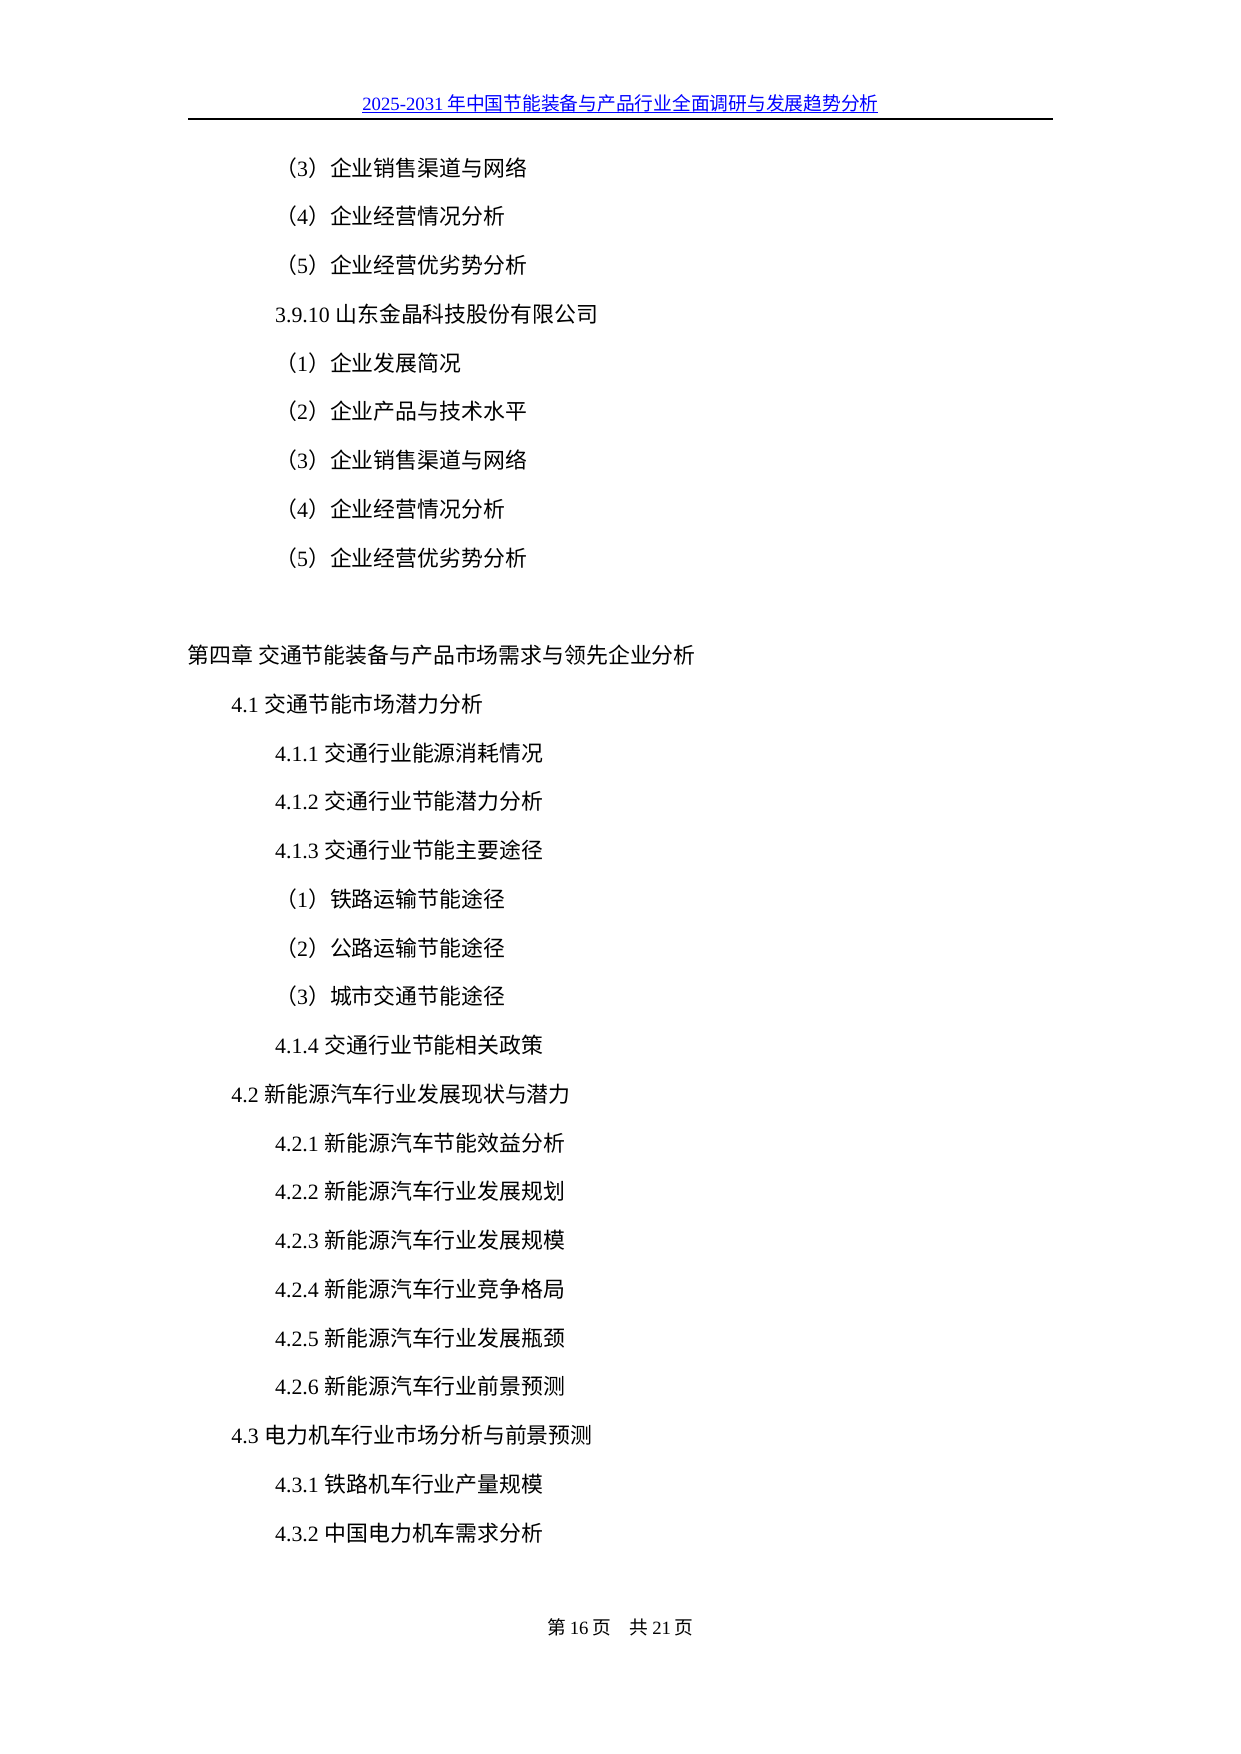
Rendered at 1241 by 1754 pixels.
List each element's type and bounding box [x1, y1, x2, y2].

text [187, 150, 1053, 1548]
